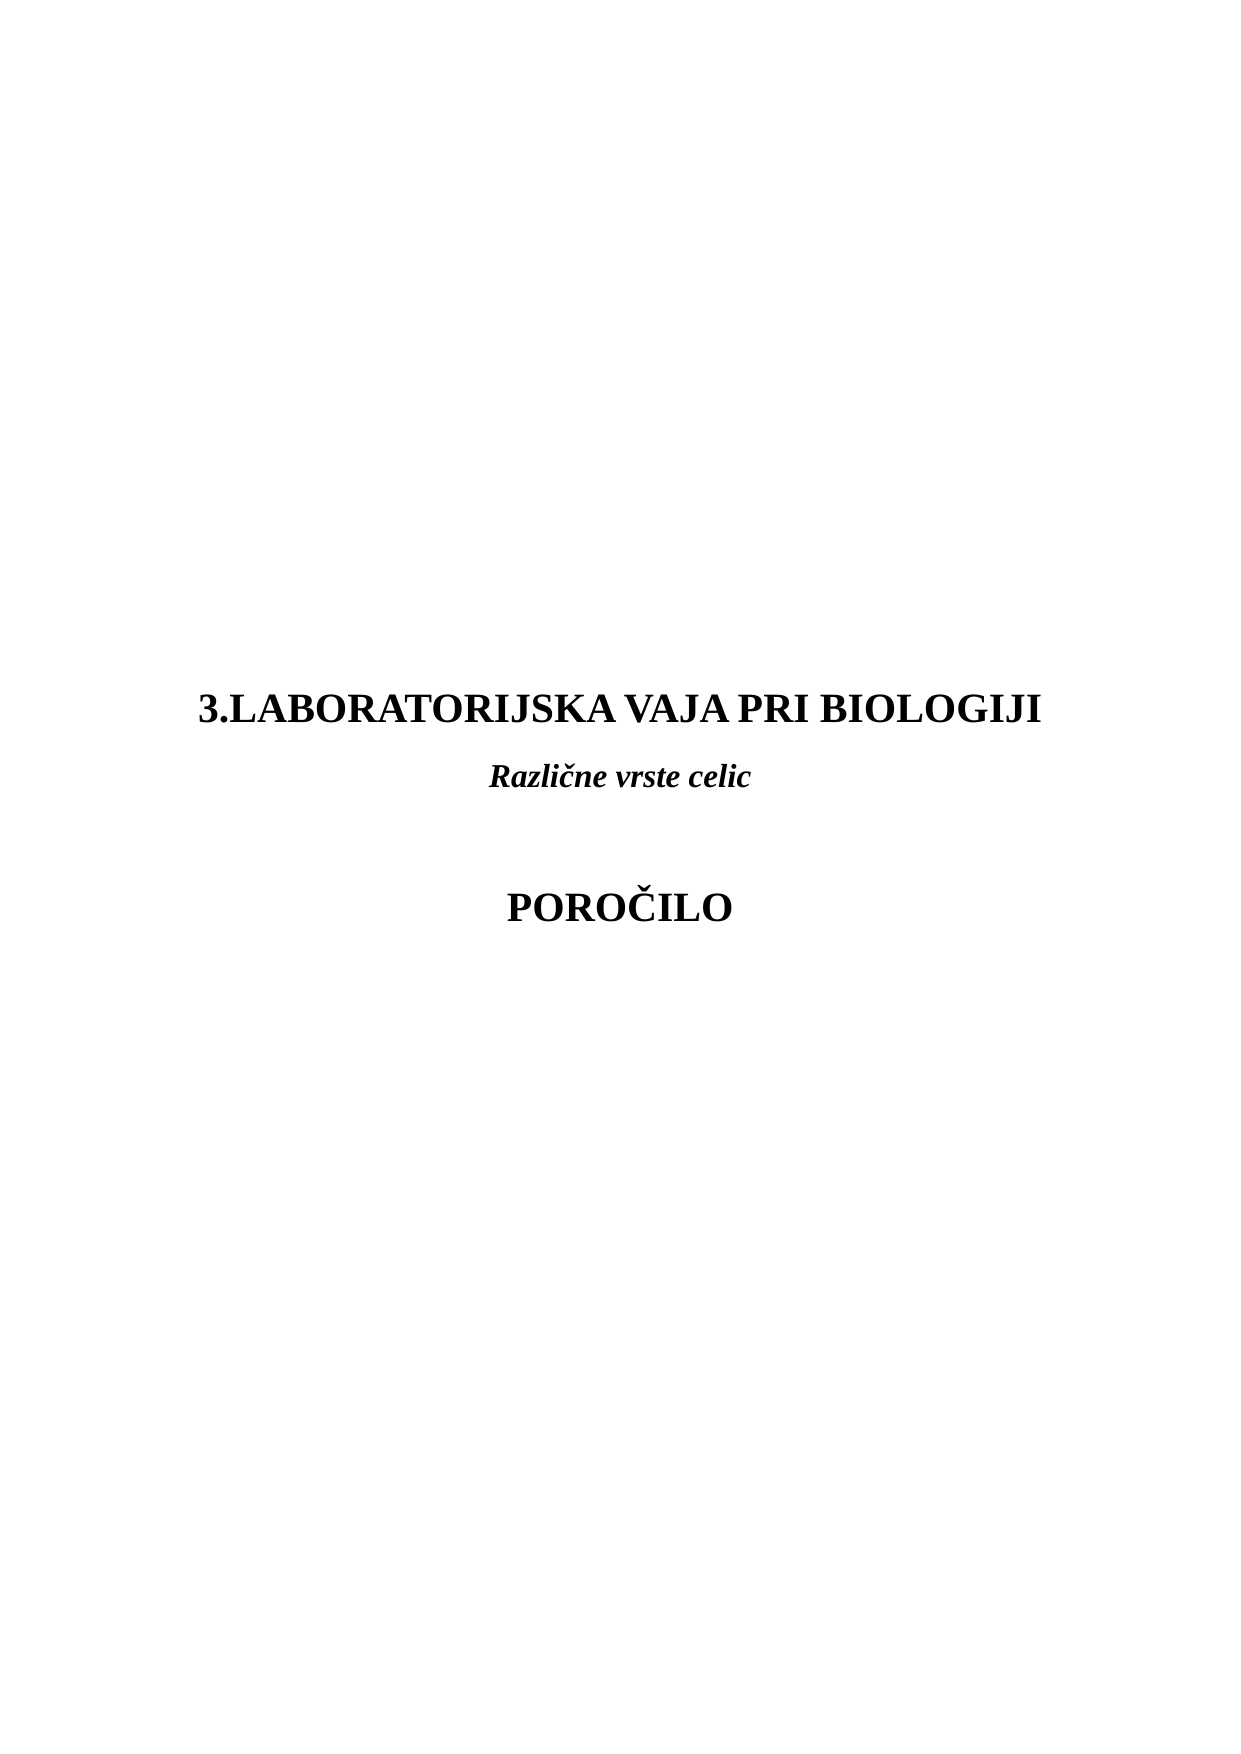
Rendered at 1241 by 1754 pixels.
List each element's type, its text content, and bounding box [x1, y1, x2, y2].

subtitle 3.LABORATORIJSKA VAJA PRI BIOLOGIJI [148, 683, 1093, 731]
subtitle Različne vrste celic [148, 756, 1093, 794]
subtitle POROČILO [148, 883, 1093, 931]
